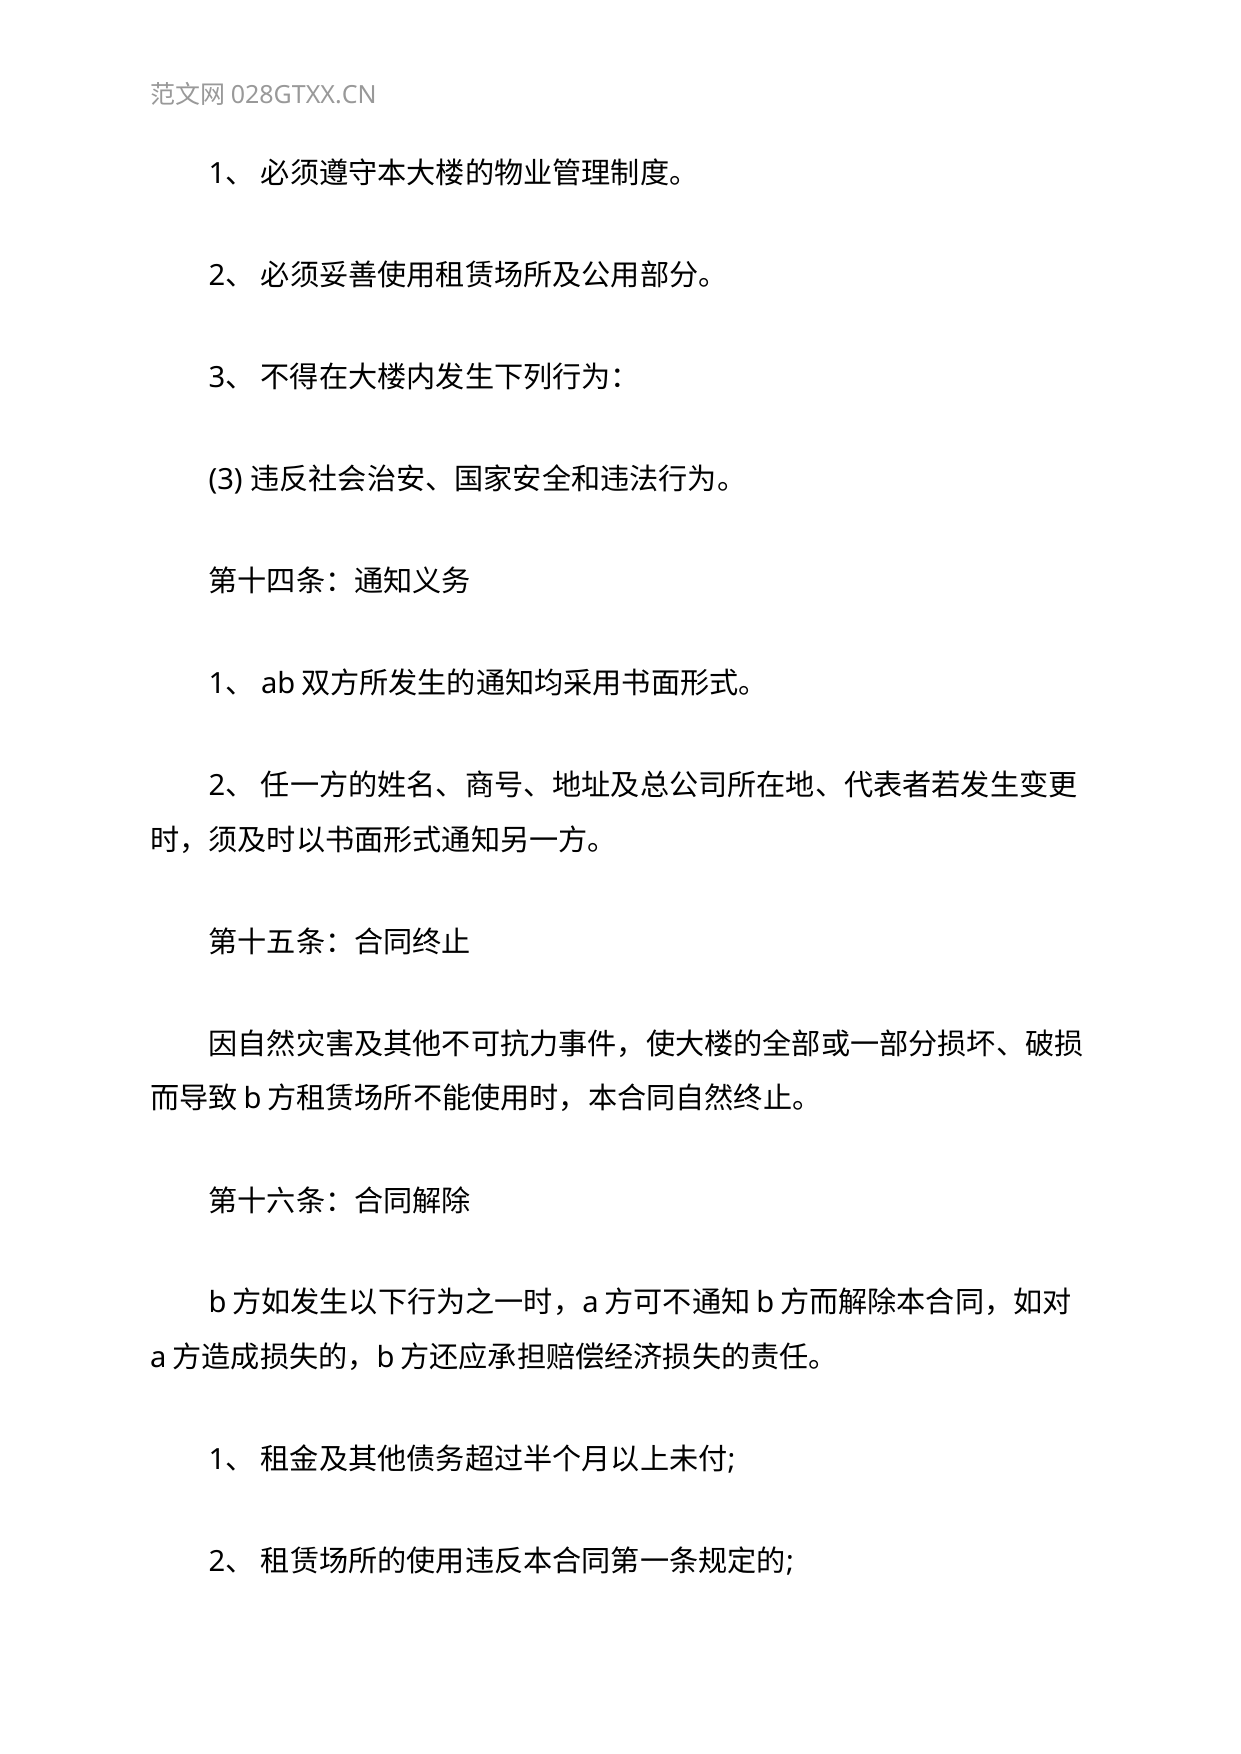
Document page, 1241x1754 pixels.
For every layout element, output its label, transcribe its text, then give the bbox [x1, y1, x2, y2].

text 2、 任一方的姓名、商号、地址及总公司所在地、代表者若发生变更时，须及时以书面形式通知另一方。 [150, 762, 1090, 859]
text 2、 必须妥善使用租赁场所及公用部分。 [150, 252, 1090, 294]
text (3) 违反社会治安、国家安全和违法行为。 [150, 456, 1090, 498]
text 1、 ab双方所发生的通知均采用书面形式。 [150, 660, 1090, 702]
text 1、 必须遵守本大楼的物业管理制度。 [150, 150, 1090, 192]
text 1、 租金及其他债务超过半个月以上未付; [150, 1436, 1090, 1478]
text 第十五条：合同终止 [150, 918, 1090, 961]
text b方如发生以下行为之一时，a方可不通知b方而解除本合同，如对a方造成损失的，b方还应承担赔偿经济损失的责任。 [150, 1279, 1090, 1376]
text 第十六条：合同解除 [150, 1177, 1090, 1219]
text 3、 不得在大楼内发生下列行为： [150, 354, 1090, 396]
text 第十四条：通知义务 [150, 558, 1090, 600]
text 2、 租赁场所的使用违反本合同第一条规定的; [150, 1538, 1090, 1580]
text 因自然灾害及其他不可抗力事件，使大楼的全部或一部分损坏、破损而导致b方租赁场所不能使用时，本合同自然终止。 [150, 1020, 1090, 1117]
